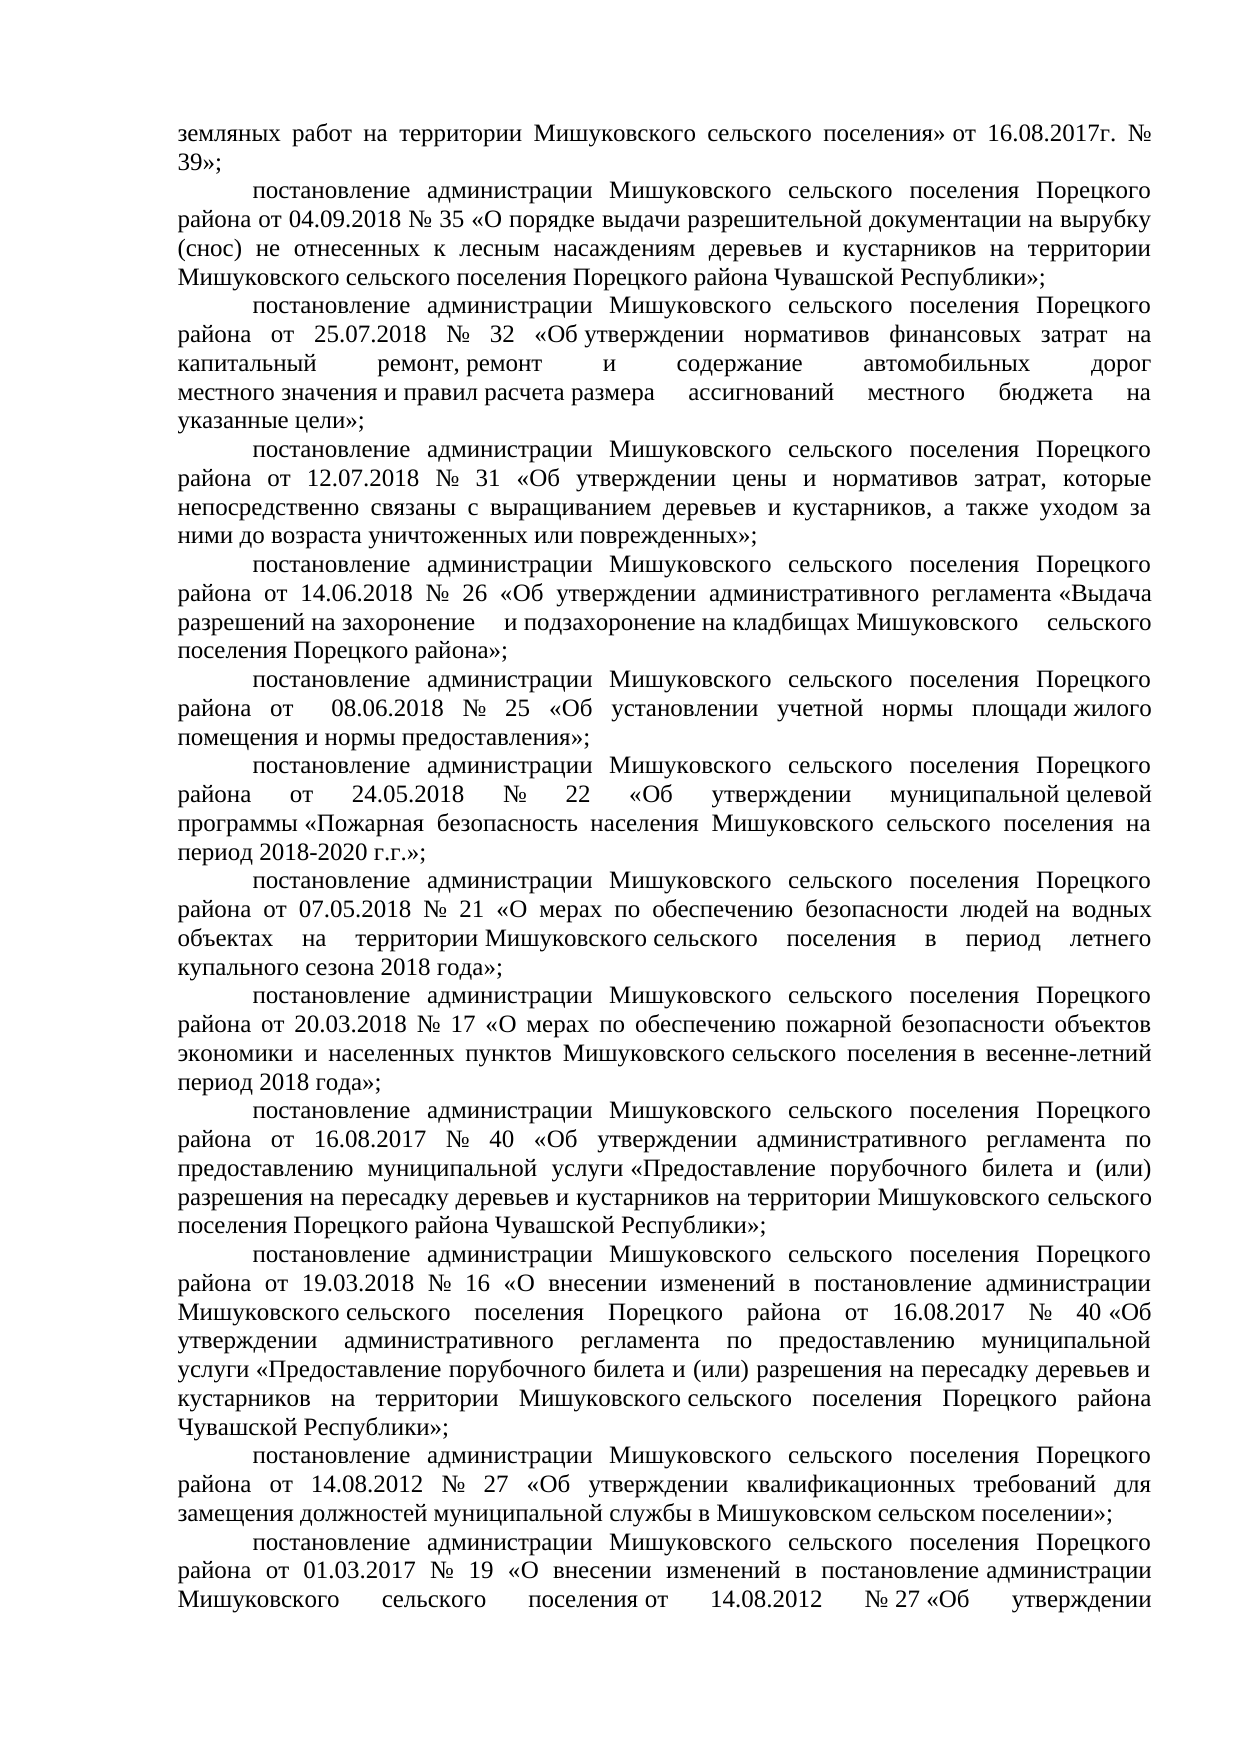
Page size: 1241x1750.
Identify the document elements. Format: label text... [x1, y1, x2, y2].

text постановление администрации Мишуковского сельского поселения Порецкого района от 14.08.2012 № 27 «Об утверждении квалификационных требований для замещения должностей муниципальной службы в Мишуковском сельском поселении»; [177, 1441, 1152, 1527]
text постановление администрации Мишуковского сельского поселения Порецкого района от 16.08.2017 № 40 «Об утверждении административного регламента по предоставлению муниципальной услуги «Предоставление порубочного билета и (или) разрешения на пересадку деревьев и кустарников на территории Мишуковского сельского поселения Порецкого района Чувашской Республики»; [177, 1096, 1152, 1239]
text постановление администрации Мишуковского сельского поселения Порецкого района от 12.07.2018 № 31 «Об утверждении цены и нормативов затрат, которые непосредственно связаны с выращиванием деревьев и кустарников, а также уходом за ними до возраста уничтоженных или поврежденных»; [177, 434, 1152, 549]
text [177, 1527, 1152, 1613]
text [177, 118, 1152, 176]
text постановление администрации Мишуковского сельского поселения Порецкого района от 20.03.2018 № 17 «О мерах по обеспечению пожарной безопасности объектов экономики и населенных пунктов Мишуковского сельского поселения в весенне-летний период 2018 года»; [177, 981, 1152, 1096]
text постановление администрации Мишуковского сельского поселения Порецкого района от 25.07.2018 № 32 «Об утверждении нормативов финансовых затрат на капитальный ремонт, ремонт и содержание автомобильных дорог местного значения и правил расчета размера ассигнований местного бюджета на указанные цели»; [177, 291, 1152, 434]
text постановление администрации Мишуковского сельского поселения Порецкого района от 04.09.2018 № 35 «О порядке выдачи разрешительной документации на вырубку (снос) не отнесенных к лесным насаждениям деревьев и кустарников на территории Мишуковского сельского поселения Порецкого района Чувашской Республики»; [177, 176, 1152, 291]
text постановление администрации Мишуковского сельского поселения Порецкого района от 08.06.2018 № 25 «Об установлении учетной нормы площади жилого помещения и нормы предоставления»; [177, 664, 1152, 751]
text постановление администрации Мишуковского сельского поселения Порецкого района от 14.06.2018 № 26 «Об утверждении административного регламента «Выдача разрешений на захоронение и подзахоронение на кладбищах Мишуковского сельского поселения Порецкого района»; [177, 549, 1152, 664]
text постановление администрации Мишуковского сельского поселения Порецкого района от 24.05.2018 № 22 «Об утверждении муниципальной целевой программы «Пожарная безопасность населения Мишуковского сельского поселения на период 2018-2020 г.г.»; [177, 751, 1152, 866]
text постановление администрации Мишуковского сельского поселения Порецкого района от 19.03.2018 № 16 «О внесении изменений в постановление администрации Мишуковского сельского поселения Порецкого района от 16.08.2017 № 40 «Об утверждении административного регламента по предоставлению муниципальной услуги «Предоставление порубочного билета и (или) разрешения на пересадку деревьев и кустарников на территории Мишуковского сельского поселения Порецкого района Чувашской Республики»; [177, 1239, 1152, 1441]
text постановление администрации Мишуковского сельского поселения Порецкого района от 07.05.2018 № 21 «О мерах по обеспечению безопасности людей на водных объектах на территории Мишуковского сельского поселения в период летнего купального сезона 2018 года»; [177, 866, 1152, 981]
